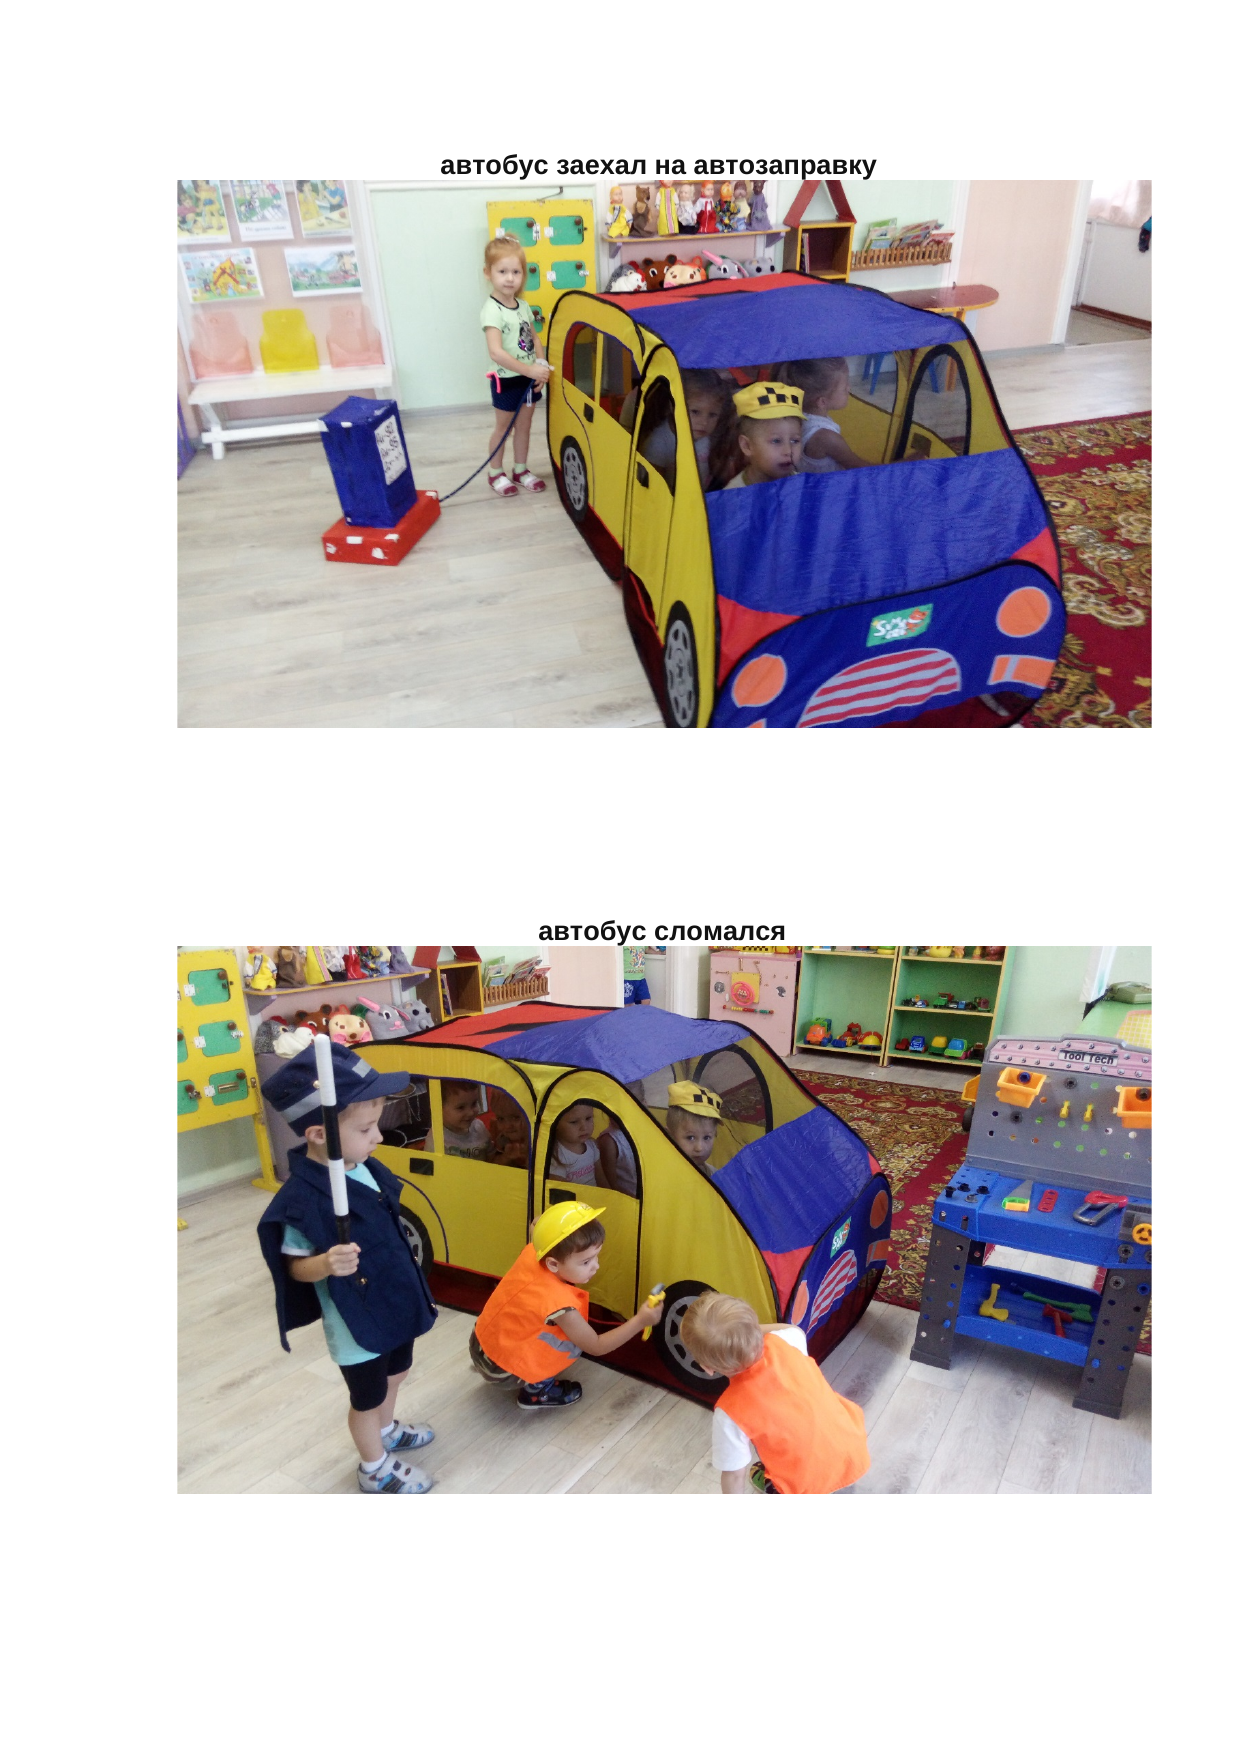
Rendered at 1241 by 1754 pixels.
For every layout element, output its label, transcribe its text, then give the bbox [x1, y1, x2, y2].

text автобус заехал на автозаправку [177, 149, 1152, 180]
picture [177, 946, 1152, 1494]
picture [177, 180, 1152, 728]
text автобус сломался [177, 915, 1152, 946]
